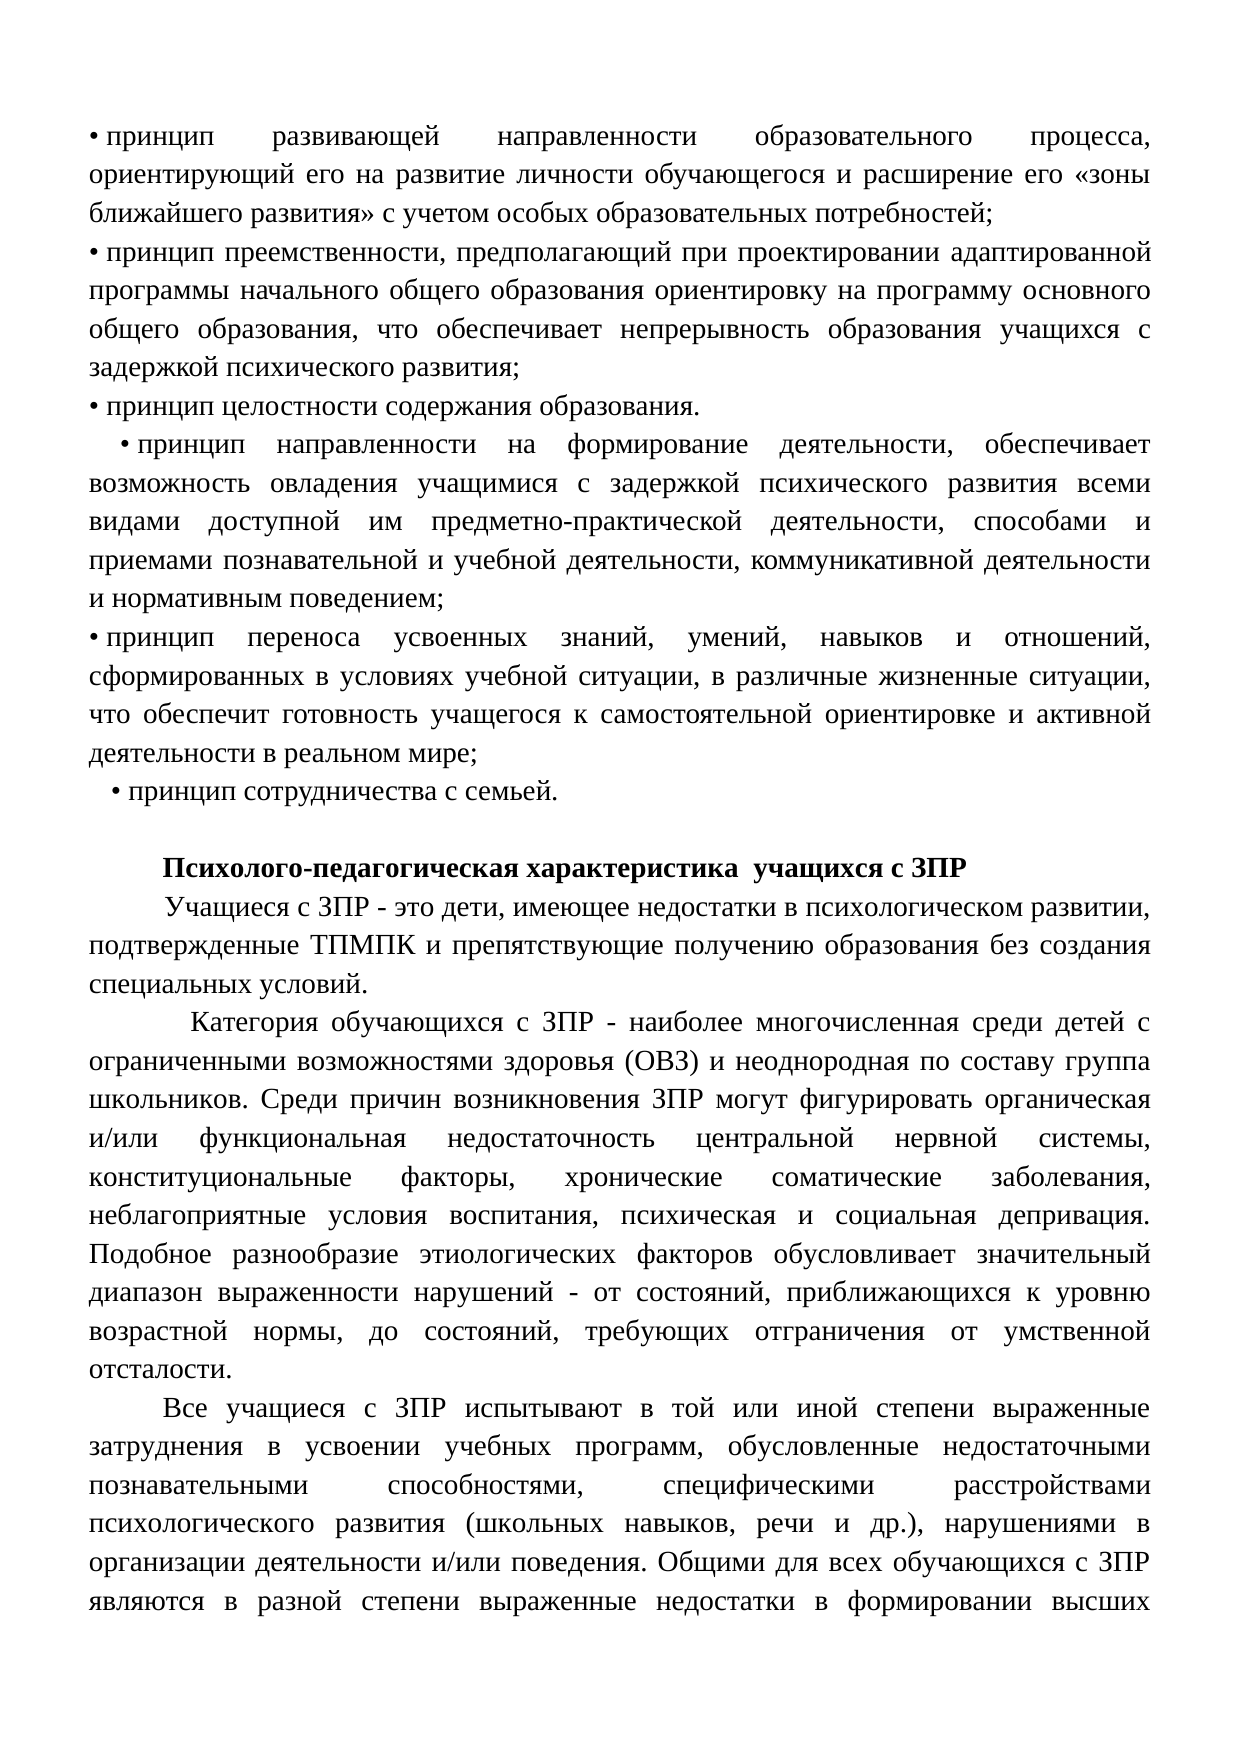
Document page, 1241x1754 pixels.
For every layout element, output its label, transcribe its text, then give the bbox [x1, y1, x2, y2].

text Категория обучающихся с ЗПР - наиболее многочисленная среди детей с ограниченными возможностями здоровья (ОВЗ) и неоднородная по составу группа школьников. Среди причин возникновения ЗПР могут фигурировать органическая и/или функциональная недостаточность центральной нервной системы, конституциональные факторы, хронические соматические заболевания, неблагоприятные условия воспитания, психическая и социальная депривация. Подобное разнообразие этиологических факторов обусловливает значительный диапазон выраженности нарушений - от состояний, приближающихся к уровню возрастной нормы, до состояний, требующих отграничения от умственной отсталости. [89, 1004, 1152, 1385]
text Психолого-педагогическая характеристика учащихся с ЗПР [89, 850, 1152, 884]
text • принцип целостности содержания образования. [89, 388, 1152, 421]
text Учащиеся с ЗПР - это дети, имеющее недостатки в психологическом развитии, подтвержденные ТПМПК и препятствующие получению образования без создания специальных условий. [89, 889, 1152, 999]
text • принцип развивающей направленности образовательного процесса, ориентирующий его на развитие личности обучающегося и расширение его «зоны ближайшего развития» с учетом особых образовательных потребностей; [89, 118, 1152, 229]
text • принцип преемственности, предполагающий при проектировании адаптированной программы начального общего образования ориентировку на программу основного общего образования, что обеспечивает непрерывность образования учащихся с задержкой психического развития; [89, 234, 1152, 383]
text • принцип направленности на формирование деятельности, обеспечивает возможность овладения учащимися с задержкой психического развития всеми видами доступной им предметно-практической деятельности, способами и приемами познавательной и учебной деятельности, коммуникативной деятельности и нормативным поведением; [89, 426, 1152, 614]
text • принцип переноса усвоенных знаний, умений, навыков и отношений, сформированных в условиях учебной ситуации, в различные жизненные ситуации, что обеспечит готовность учащегося к самостоятельной ориентировке и активной деятельности в реальном мире; [89, 619, 1152, 768]
text • принцип сотрудничества с семьей. [89, 773, 1152, 807]
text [89, 1390, 1152, 1616]
